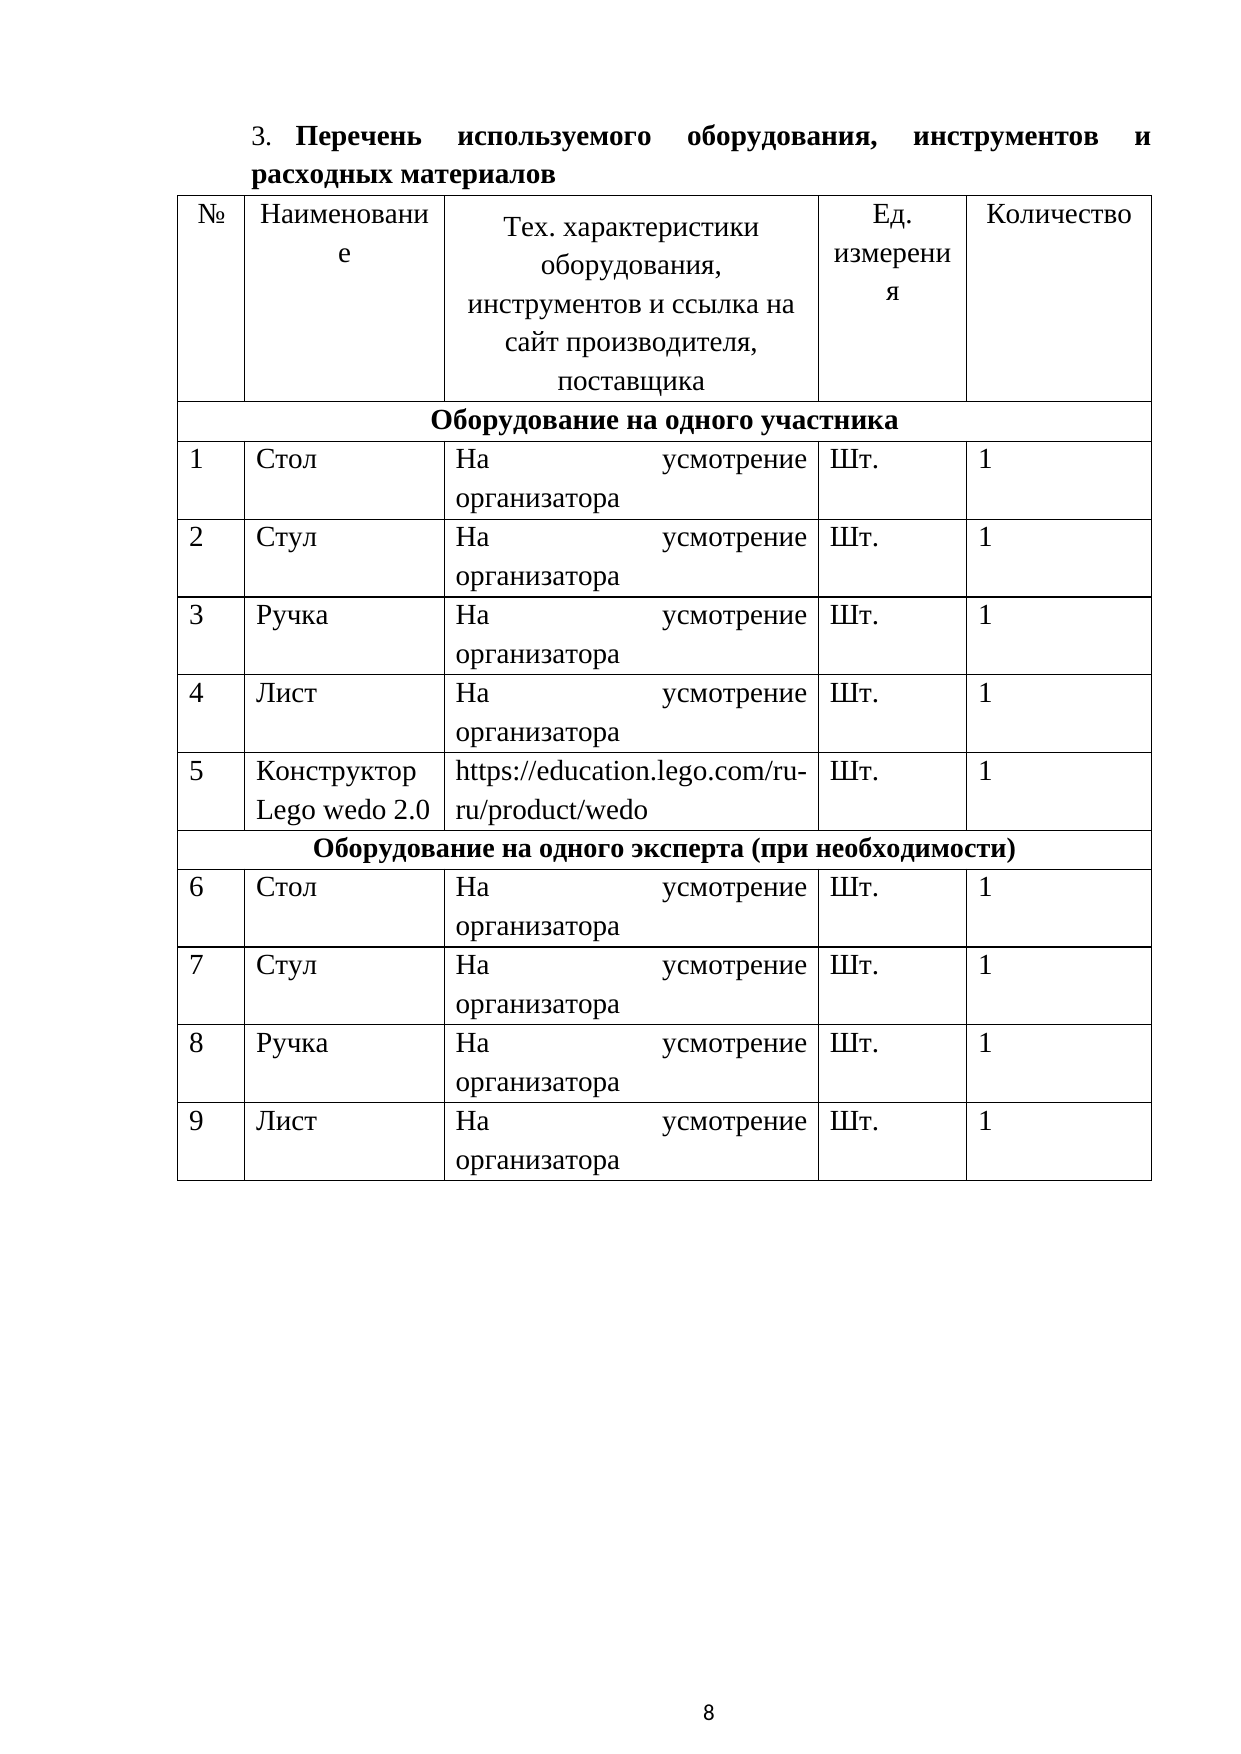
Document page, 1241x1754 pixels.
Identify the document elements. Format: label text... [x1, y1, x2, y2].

table_cell Шт. [819, 1025, 966, 1102]
table_cell На усмотрение организатора [445, 675, 818, 752]
table_cell 7 [178, 948, 244, 1024]
table_cell 5 [178, 753, 244, 830]
table_cell Шт. [819, 753, 966, 830]
table_cell На усмотрение организатора [445, 520, 818, 596]
table_cell Конструктор Lego wedo 2.0 [245, 753, 444, 830]
table_cell 4 [178, 675, 244, 752]
table_cell На усмотрение организатора [445, 442, 818, 518]
table_cell Лист [245, 1103, 444, 1180]
table_cell 1 [967, 1103, 1151, 1180]
table_cell 9 [178, 1103, 244, 1180]
table_cell 1 [967, 675, 1151, 752]
table_cell На усмотрение организатора [445, 598, 818, 674]
table_cell Стул [245, 520, 444, 596]
table_cell На усмотрение организатора [445, 1025, 818, 1102]
table_cell 1 [967, 598, 1151, 674]
list Перечень используемого оборудования, инструментов и расходных материалов [251, 118, 1152, 190]
table_cell 1 [967, 948, 1151, 1024]
table_cell Стол [245, 870, 444, 946]
table_cell Шт. [819, 1103, 966, 1180]
table_cell 1 [967, 870, 1151, 946]
table_cell Ручка [245, 1025, 444, 1102]
table_cell 1 [967, 1025, 1151, 1102]
table_header Ед. измерения [819, 196, 966, 401]
table_cell 1 [967, 520, 1151, 596]
table_cell 2 [178, 520, 244, 596]
table_cell 1 [178, 442, 244, 518]
table_header Наименование [245, 196, 444, 401]
table_cell Шт. [819, 675, 966, 752]
table_header Количество [967, 196, 1151, 401]
table_cell На усмотрение организатора [445, 948, 818, 1024]
table_cell На усмотрение организатора [445, 870, 818, 946]
table_cell 1 [967, 442, 1151, 518]
table_cell Шт. [819, 598, 966, 674]
table_cell Шт. [819, 520, 966, 596]
table_cell Ручка [245, 598, 444, 674]
table_cell 1 [967, 753, 1151, 830]
table_cell Стол [245, 442, 444, 518]
table_cell 6 [178, 870, 244, 946]
table_cell Оборудование на одного участника [178, 402, 1151, 441]
table_cell На усмотрение организатора [445, 1103, 818, 1180]
table_cell Стул [245, 948, 444, 1024]
table_cell Лист [245, 675, 444, 752]
table_cell Оборудование на одного эксперта (при необходимости) [178, 831, 1151, 868]
table_cell https://education.lego.com/ru-ru/product/wedo [445, 753, 818, 830]
table_cell Шт. [819, 870, 966, 946]
table_cell Шт. [819, 442, 966, 518]
table_header Тех. характеристики оборудования, инструментов и ссылка на сайт производителя, поставщика [445, 196, 818, 401]
table_header № [178, 196, 244, 401]
table_cell 8 [178, 1025, 244, 1102]
table_cell 3 [178, 598, 244, 674]
table_cell Шт. [819, 948, 966, 1024]
